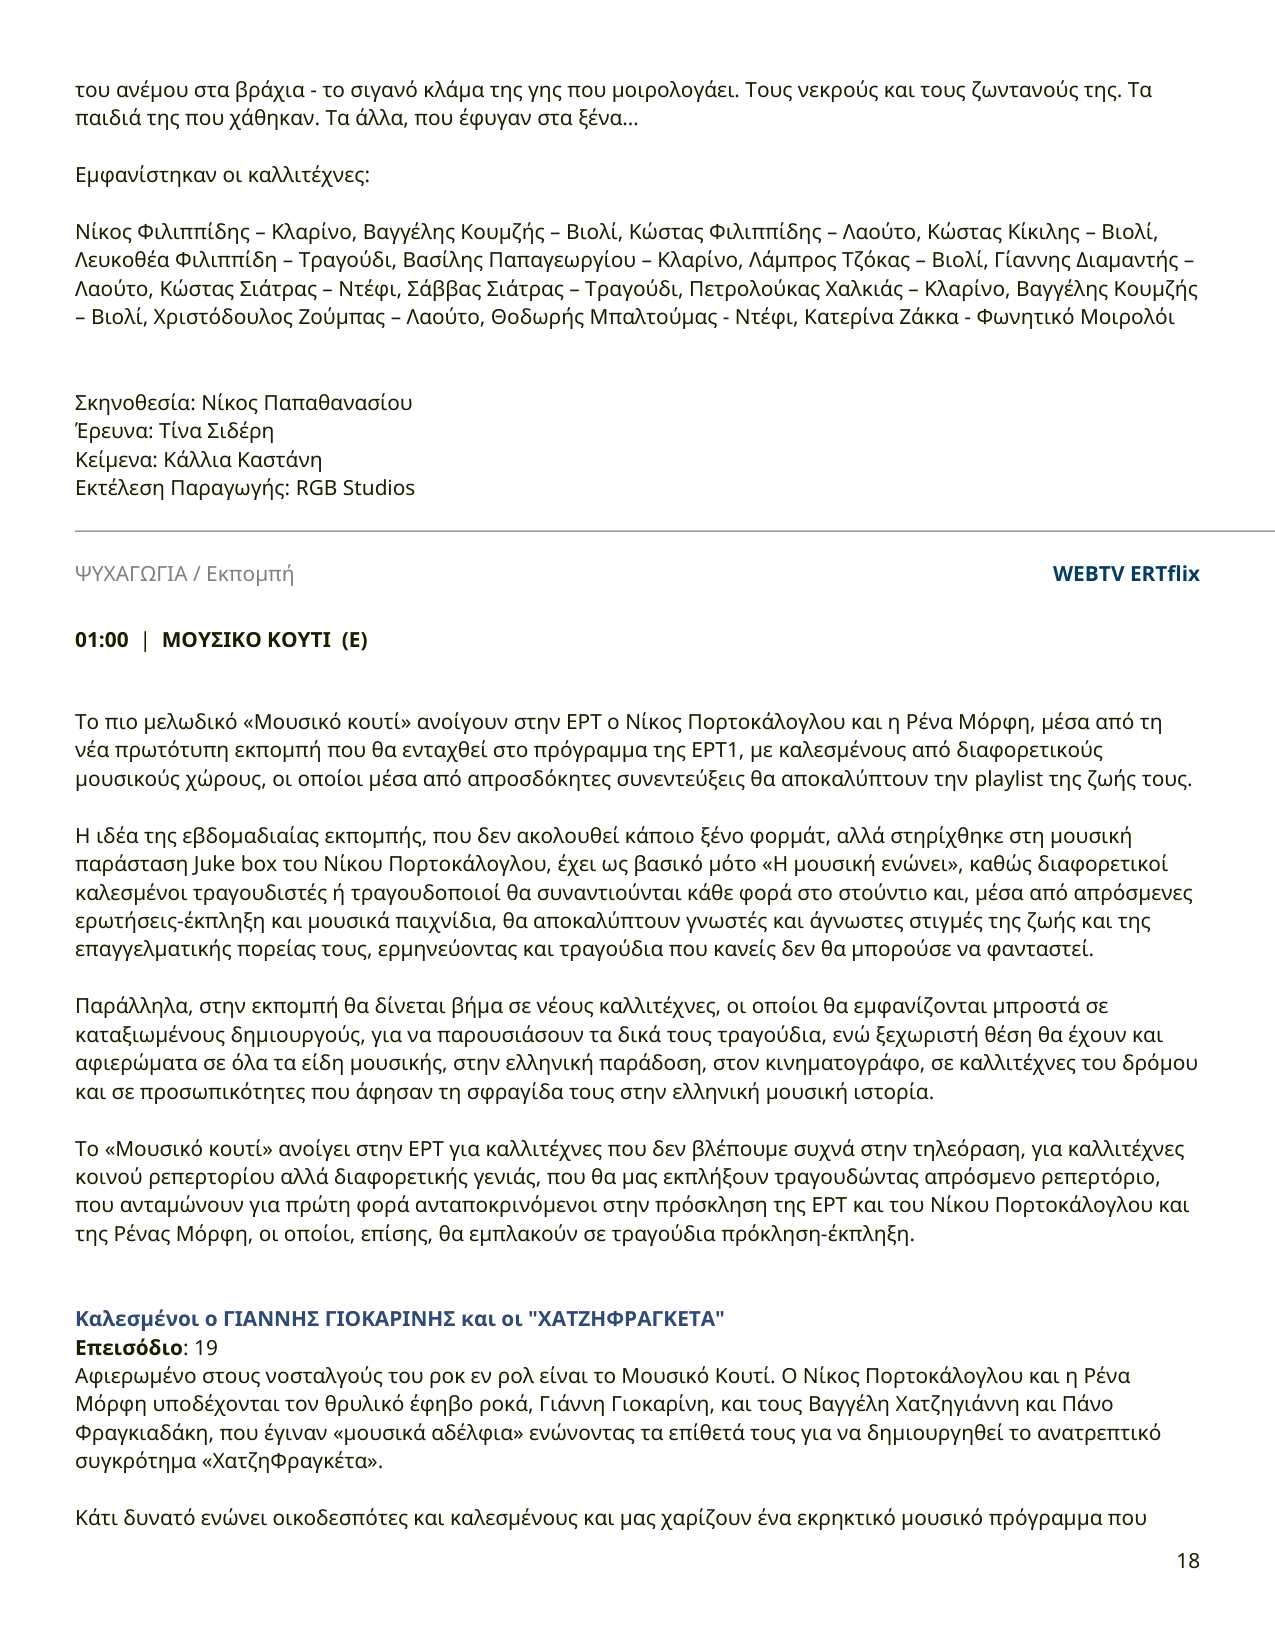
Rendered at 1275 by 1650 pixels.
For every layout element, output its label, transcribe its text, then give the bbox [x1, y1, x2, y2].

text 01:00 | ΜΟΥΣΙΚΟ ΚΟΥΤΙ (E) [75, 587, 1200, 682]
table_header ΨΥΧΑΓΩΓΙΑ / Εκπομπή [75, 559, 637, 587]
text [75, 1361, 1200, 1532]
text Το πιο μελωδικό «Μουσικό κουτί» ανοίγουν στην ΕΡΤ ο Νίκος Πορτοκάλογλου και η Ρένα Μόρφη, μέσα από τη νέα πρωτότυπη εκπομπή που θα ενταχθεί στο πρόγραμμα της ΕΡΤ1, με καλεσμένους από διαφορετικούς μουσικούς χώρους, οι οποίοι μέσα από απροσδόκητες συνεντεύξεις θα αποκαλύπτουν την playlist της ζωής τους. Η ιδέα της εβδομαδιαίας εκπομπής, που δεν ακολουθεί κάποιο ξένο φορμάτ, αλλά στηρίχθηκε στη μουσική παράσταση Juke box του Νίκου Πορτοκάλογλου, έχει ως βασικό μότο «Η μουσική ενώνει», καθώς διαφορετικοί καλεσμένοι τραγουδιστές ή τραγουδοποιοί θα συναντιούνται κάθε φορά στο στούντιο και, μέσα από απρόσμενες ερωτήσεις-έκπληξη και μουσικά παιχνίδια, θα αποκαλύπτουν γνωστές και άγνωστες στιγμές της ζωής και της επαγγελματικής πορείας τους, ερμηνεύοντας και τραγούδια που κανείς δεν θα μπορούσε να φανταστεί. Παράλληλα, στην εκπομπή θα δίνεται βήμα σε νέους καλλιτέχνες, οι οποίοι θα εμφανίζονται μπροστά σε καταξιωμένους δημιουργούς, για να παρουσιάσουν τα δικά τους τραγούδια, ενώ ξεχωριστή θέση θα έχουν και αφιερώματα σε όλα τα είδη μουσικής, στην ελληνική παράδοση, στον κινηματογράφο, σε καλλιτέχνες του δρόμου και σε προσωπικότητες που άφησαν τη σφραγίδα τους στην ελληνική μουσική ιστορία. Το «Μουσικό κουτί» ανοίγει στην ΕΡΤ για καλλιτέχνες που δεν βλέπουμε συχνά στην τηλεόραση, για καλλιτέχνες κοινού ρεπερτορίου αλλά διαφορετικής γενιάς, που θα μας εκπλήξουν τραγουδώντας απρόσμενο ρεπερτόριο, που ανταμώνουν για πρώτη φορά ανταποκρινόμενοι στην πρόσκληση της ΕΡΤ και του Νίκου Πορτοκάλογλου και της Ρένας Μόρφη, οι οποίοι, επίσης, θα εμπλακούν σε τραγούδια πρόκληση-έκπληξη. [75, 707, 1200, 1247]
table_header WEBTV ERTflix [638, 559, 1200, 587]
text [75, 75, 1200, 331]
text Σκηνοθεσία: Νίκος Παπαθανασίου Έρευνα: Τίνα Σιδέρη Κείμενα: Κάλλια Καστάνη Εκτέλεση Παραγωγής: RGB Studios [75, 331, 1200, 530]
text Καλεσμένοι ο ΓΙΑΝΝΗΣ ΓΙΟΚΑΡΙΝΗΣ και οι "ΧΑΤΖΗΦΡΑΓΚΕΤΑ" Eπεισόδιο: 19 [75, 1247, 1200, 1361]
